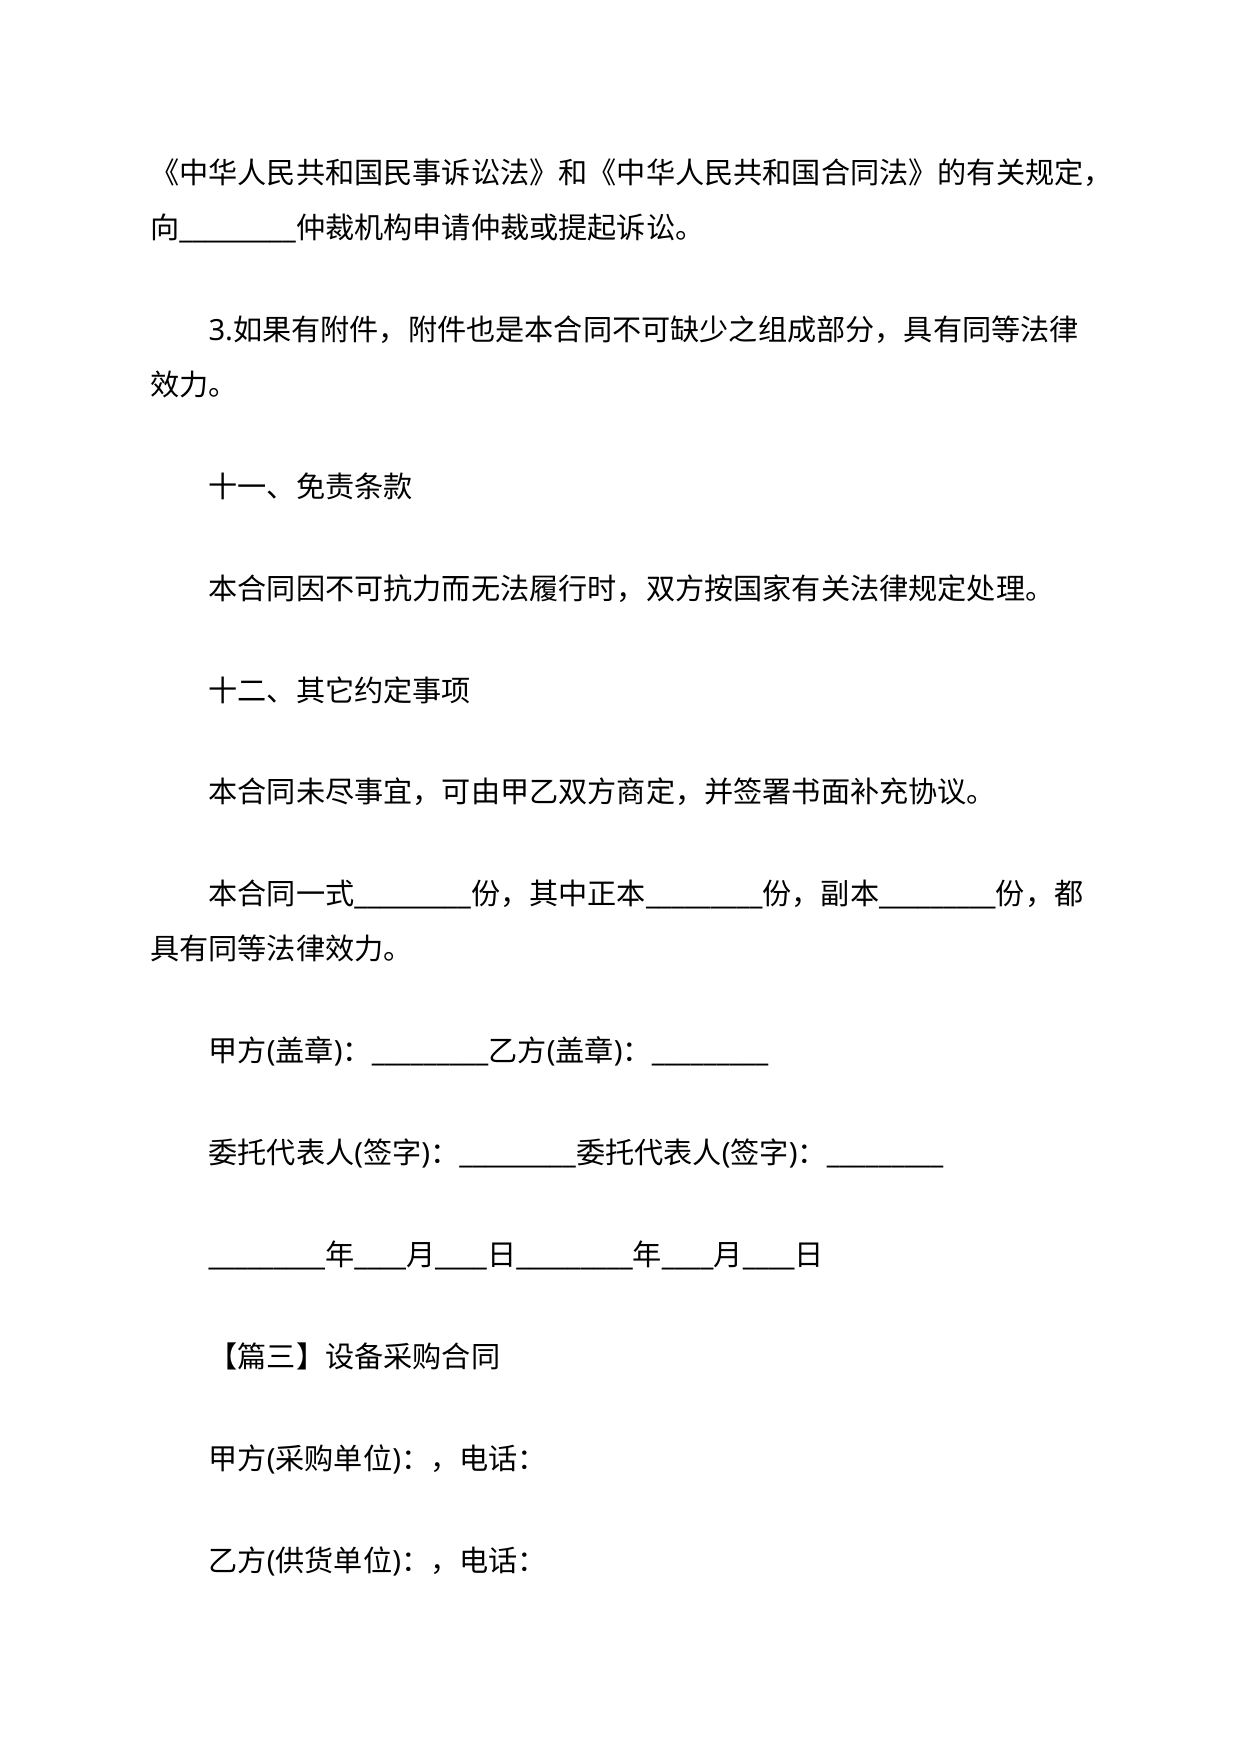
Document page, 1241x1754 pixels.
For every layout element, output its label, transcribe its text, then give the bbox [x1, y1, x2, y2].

text 甲方(采购单位)：，电话： [150, 1435, 1090, 1478]
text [150, 150, 1090, 247]
text 乙方(供货单位)：，电话： [150, 1537, 1090, 1579]
text 3.如果有附件，附件也是本合同不可缺少之组成部分，具有同等法律效力。 [150, 307, 1090, 404]
text 委托代表人(签字)：_________委托代表人(签字)：_________ [150, 1129, 1090, 1172]
text 本合同未尽事宜，可由甲乙双方商定，并签署书面补充协议。 [150, 769, 1090, 811]
text _________年____月____日_________年____月____日 [150, 1231, 1090, 1274]
text 本合同因不可抗力而无法履行时，双方按国家有关法律规定处理。 [150, 565, 1090, 608]
text 本合同一式_________份，其中正本_________份，副本_________份，都具有同等法律效力。 [150, 871, 1090, 968]
text 十一、免责条款 [150, 464, 1090, 506]
text 甲方(盖章)：_________乙方(盖章)：_________ [150, 1027, 1090, 1070]
text 十二、其它约定事项 [150, 667, 1090, 709]
text 【篇三】设备采购合同 [150, 1333, 1090, 1376]
